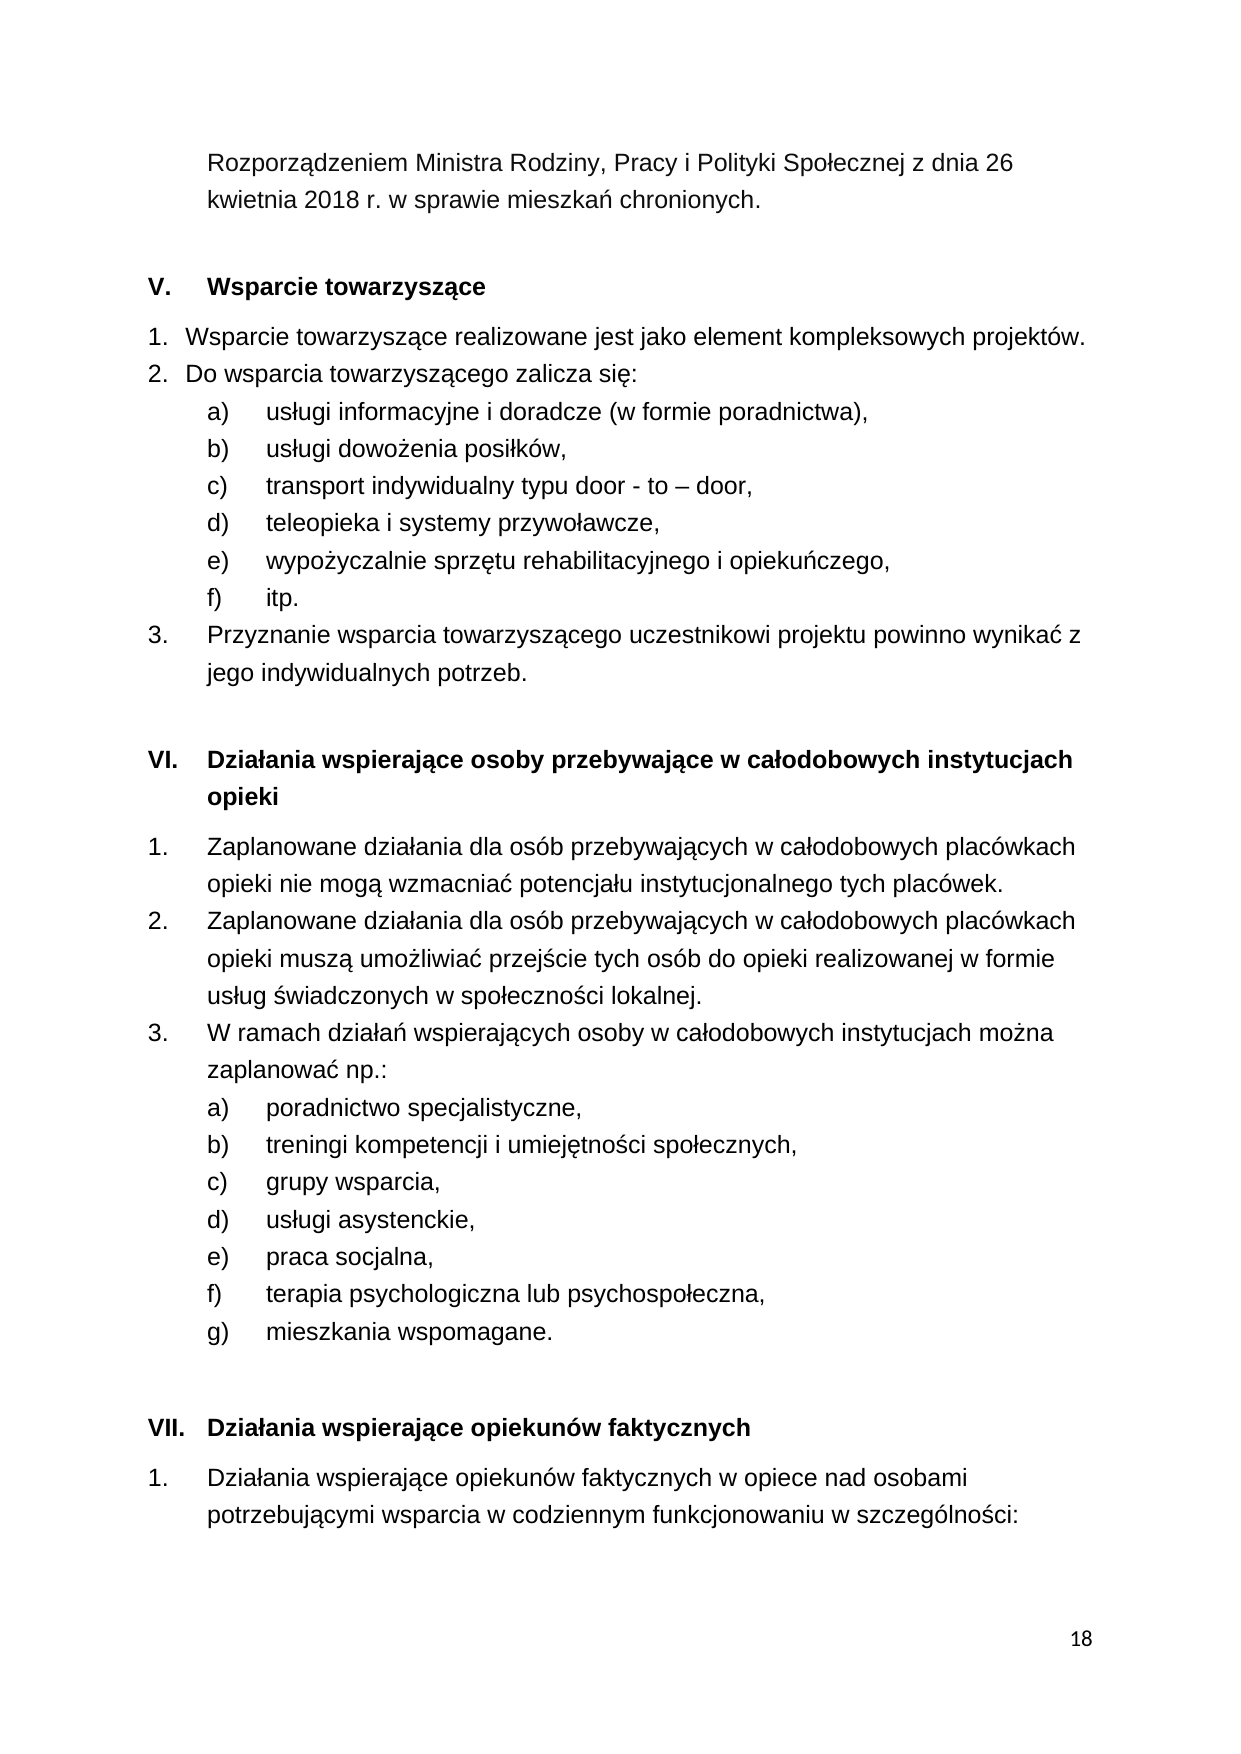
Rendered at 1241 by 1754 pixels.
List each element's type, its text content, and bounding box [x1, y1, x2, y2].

list praca socjalna, [207, 1242, 1092, 1271]
list grupy wsparcia, [207, 1167, 1092, 1196]
text VII. Działania wspierające opiekunów faktycznych [148, 1413, 1092, 1442]
list Do wsparcia towarzyszącego zalicza się: [148, 359, 1092, 388]
list itp. [207, 583, 1092, 612]
list Przyznanie wsparcia towarzyszącego uczestnikowi projektu powinno wynikać z jego indywidualnych potrzeb. [148, 620, 1092, 686]
list V. Wsparcie towarzyszące [148, 272, 1092, 301]
list transport indywidualny typu door - to – door, [207, 471, 1092, 500]
list usługi asystenckie, [207, 1204, 1092, 1233]
list W ramach działań wspierających osoby w całodobowych instytucjach można zaplanować np.: [148, 1018, 1092, 1084]
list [148, 148, 1092, 214]
list Wsparcie towarzyszące realizowane jest jako element kompleksowych projektów. [148, 322, 1092, 351]
list terapia psychologiczna lub psychospołeczna, [207, 1279, 1092, 1308]
list VI. Działania wspierające osoby przebywające w całodobowych instytucjach opieki [148, 744, 1092, 811]
list teleopieka i systemy przywoławcze, [207, 508, 1092, 537]
list Zaplanowane działania dla osób przebywających w całodobowych placówkach opieki muszą umożliwiać przejście tych osób do opieki realizowanej w formie usług świadczonych w społeczności lokalnej. [148, 906, 1092, 1009]
list Zaplanowane działania dla osób przebywających w całodobowych placówkach opieki nie mogą wzmacniać potencjału instytucjonalnego tych placówek. [148, 832, 1092, 898]
list mieszkania wspomagane. [207, 1316, 1092, 1345]
list poradnictwo specjalistyczne, [207, 1093, 1092, 1121]
list Działania wspierające opiekunów faktycznych w opiece nad osobami potrzebującymi wsparcia w codziennym funkcjonowaniu w szczególności: [148, 1463, 1092, 1529]
list usługi dowożenia posiłków, [207, 434, 1092, 462]
list wypożyczalnie sprzętu rehabilitacyjnego i opiekuńczego, [207, 546, 1092, 574]
list usługi informacyjne i doradcze (w formie poradnictwa), [207, 396, 1092, 425]
list treningi kompetencji i umiejętności społecznych, [207, 1130, 1092, 1159]
